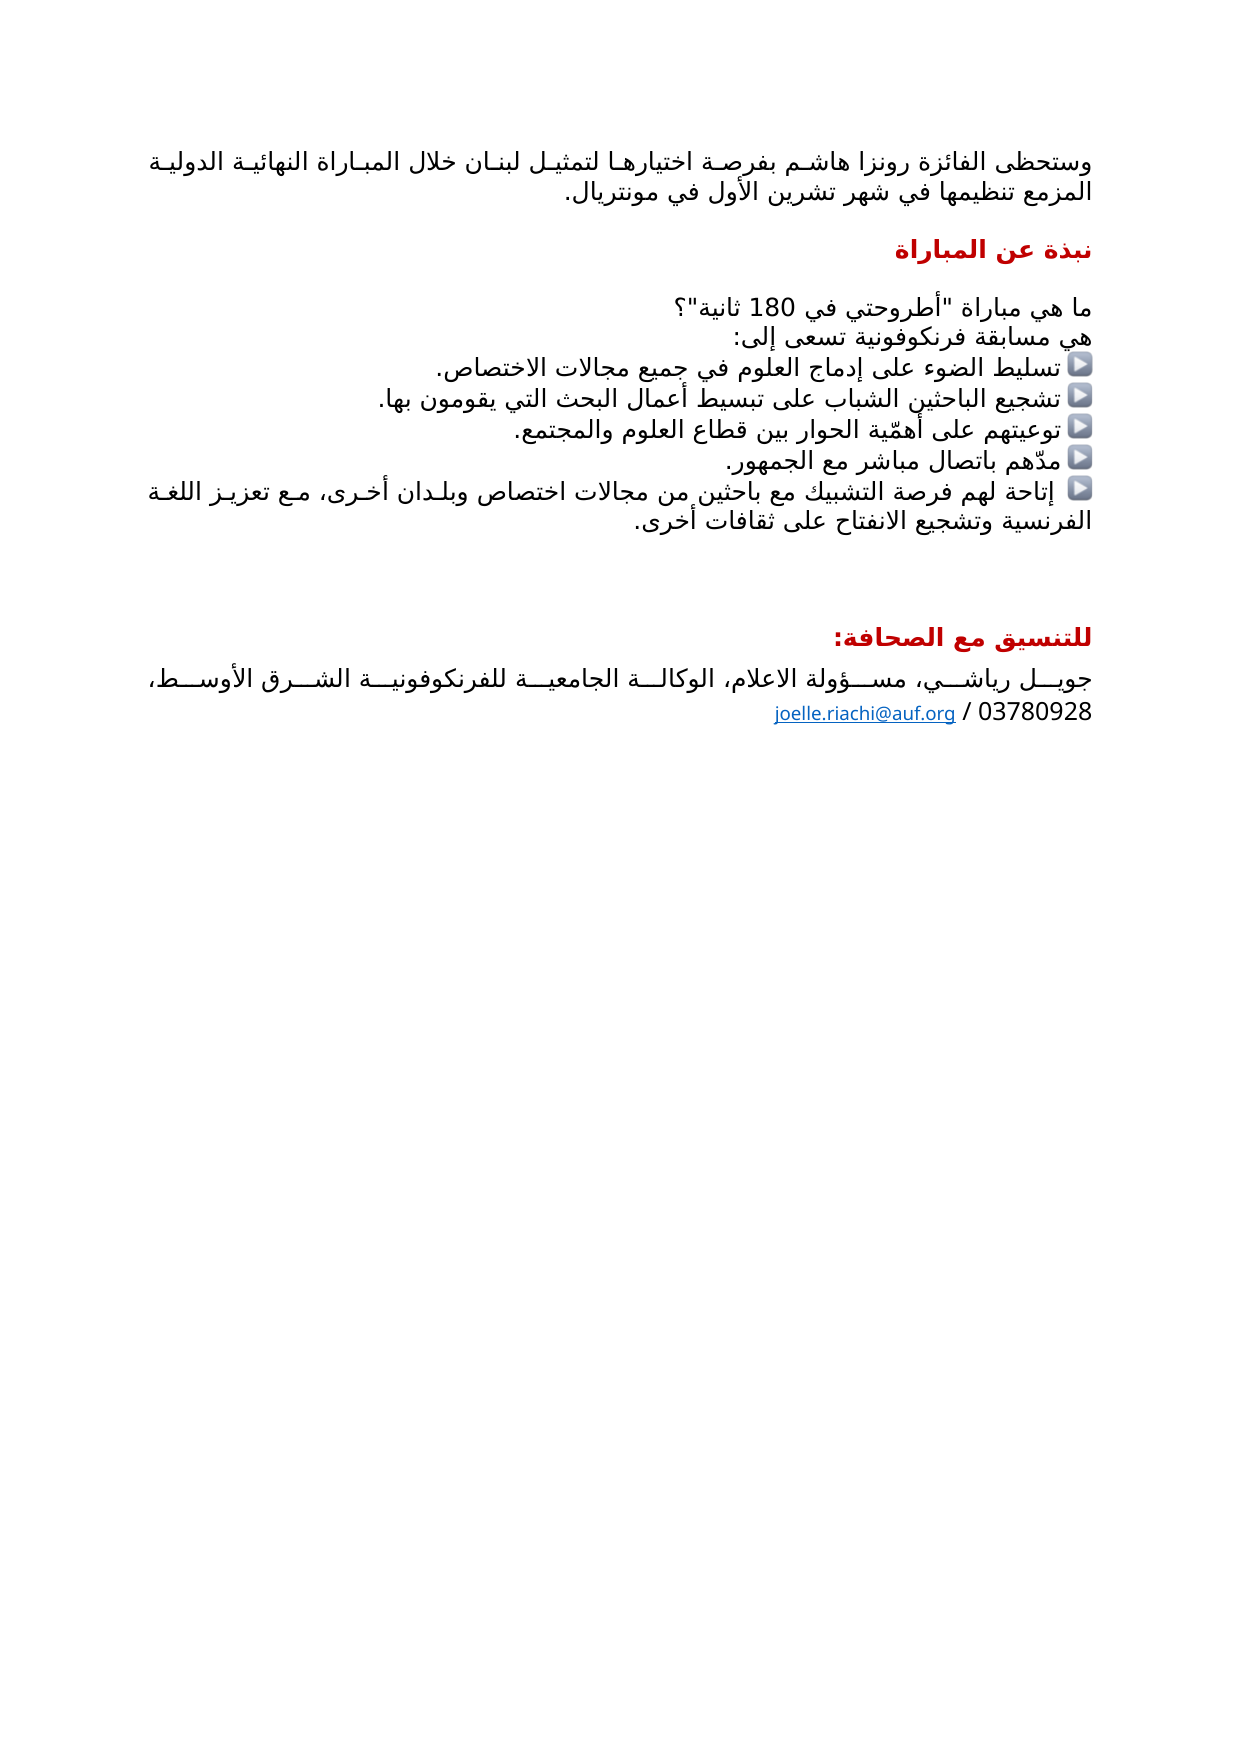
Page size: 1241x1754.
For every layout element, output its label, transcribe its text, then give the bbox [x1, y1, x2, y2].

text وستحظى الفائزة رونزا هاشم بفرصة اختيارها لتمثيل لبنان خلال المباراة النهائية الدولية المزمع تنظيمها في شهر تشرين الأول في مونتريال. [148, 148, 1093, 206]
text تسليط الضوء على إدماج العلوم في جميع مجالات الاختصاص. [148, 352, 1093, 383]
picture [1067, 351, 1093, 377]
picture [1067, 444, 1093, 470]
text إتاحة لهم فرصة التشبيك مع باحثين من مجالات اختصاص وبلدان أخرى، مع تعزيز اللغة الفرنسية وتشجيع الانفتاح على ثقافات أخرى. [148, 476, 1093, 536]
text هي مسابقة فرنكوفونية تسعى إلى: [148, 323, 1093, 352]
picture [1067, 475, 1093, 501]
text نبذة عن المباراة [148, 235, 1093, 264]
text تشجيع الباحثين الشباب على تبسيط أعمال البحث التي يقومون بها. [148, 383, 1093, 414]
text للتنسيق مع الصحافة: [148, 623, 1093, 652]
picture [1067, 413, 1093, 439]
picture [1067, 382, 1093, 408]
text مدّهم باتصال مباشر مع الجمهور. [148, 445, 1093, 476]
text ما هي مباراة "أطروحتي في 180 ثانية"؟ [148, 293, 1093, 323]
text جويل رياشي، مسؤولة الاعلام، الوكالة الجامعية للفرنكوفونية الشرق الأوسط، joelle.riachi@auf.org / 03780928 [148, 664, 1093, 728]
text توعيتهم على أهمّية الحوار بين قطاع العلوم والمجتمع. [148, 414, 1093, 445]
